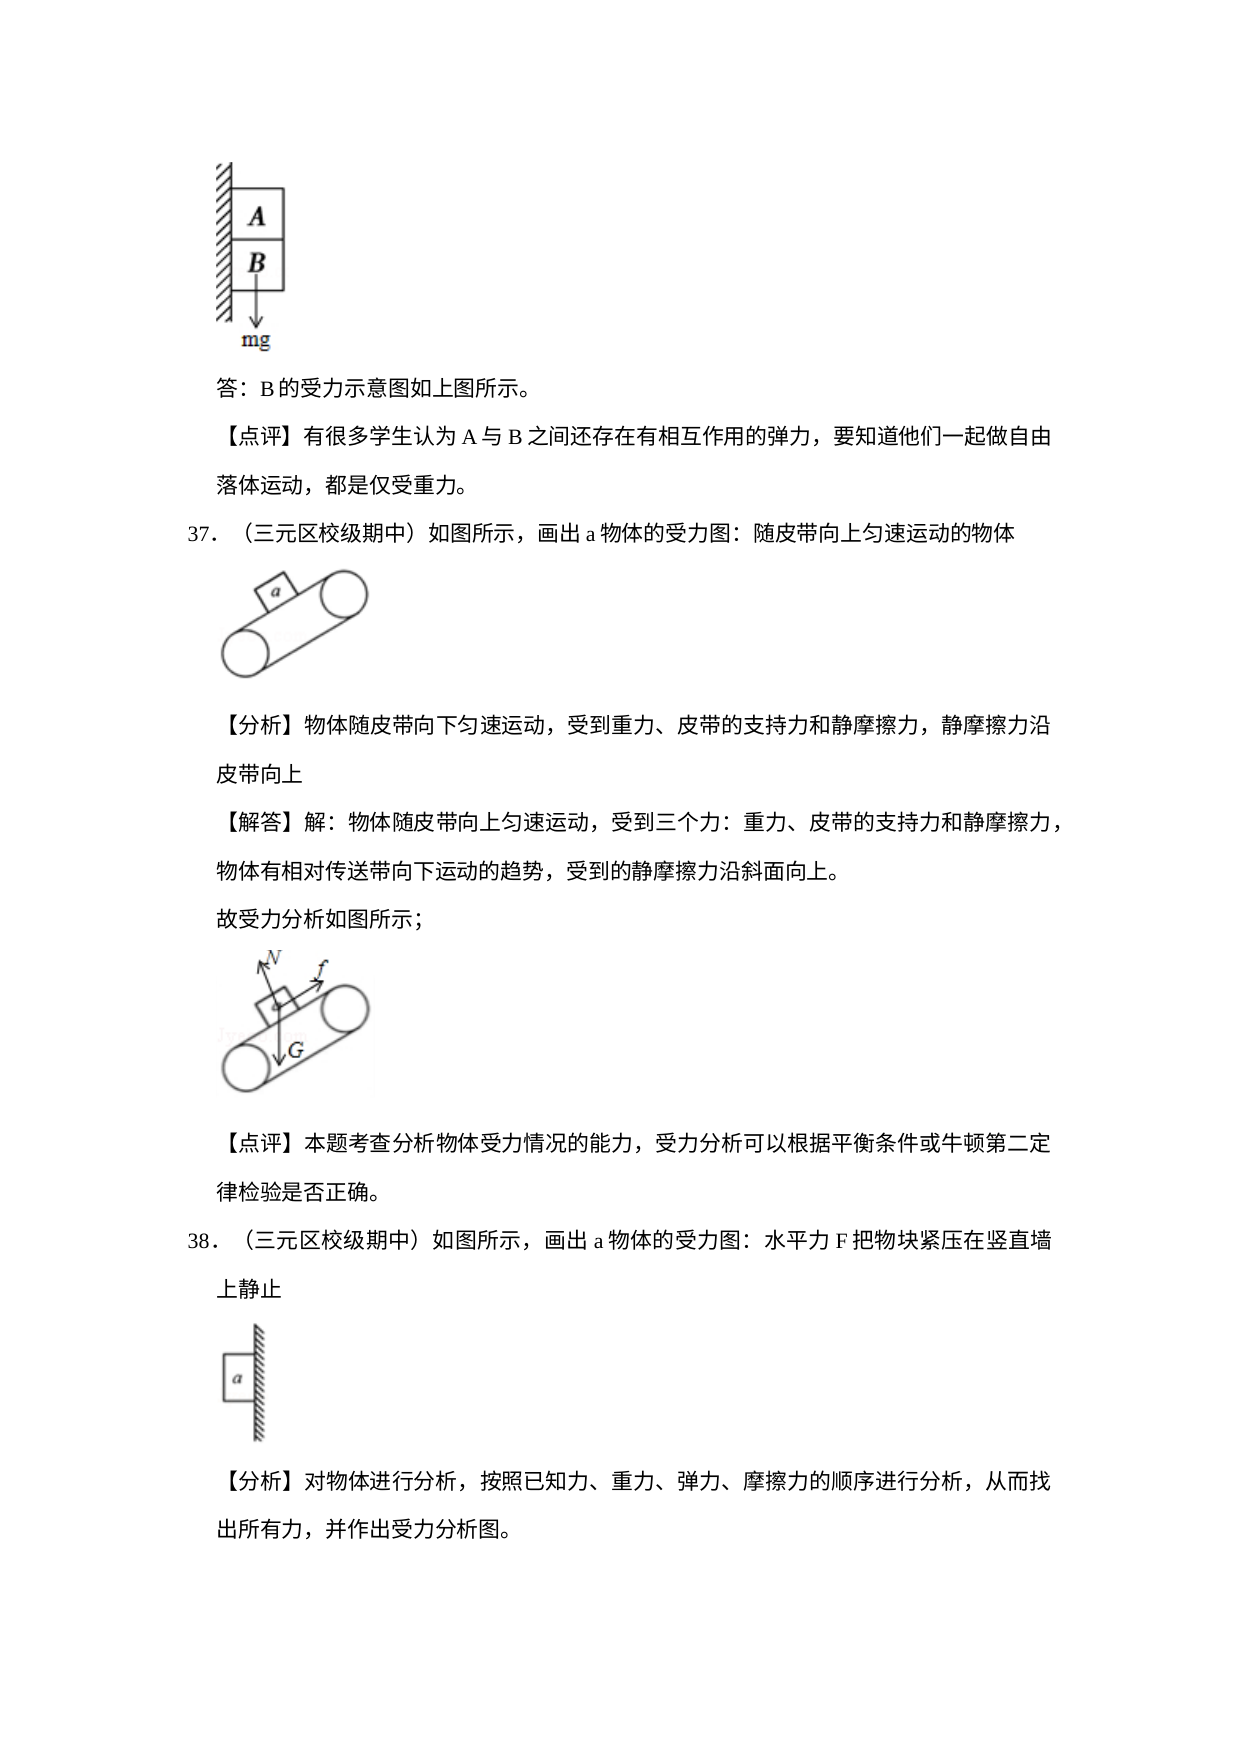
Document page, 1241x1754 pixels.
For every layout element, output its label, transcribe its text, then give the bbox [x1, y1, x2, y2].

text 【点评】有很多学生认为A与B之间还存在有相互作用的弹力，要知道他们一起做自由落体运动，都是仅受重力。 [216, 419, 1053, 500]
text 【分析】物体随皮带向下匀速运动，受到重力、皮带的支持力和静摩擦力，静摩擦力沿皮带向上 [216, 707, 1053, 789]
picture [216, 1320, 269, 1448]
text 【解答】解：物体随皮带向上匀速运动，受到三个力：重力、皮带的支持力和静摩擦力，物体有相对传送带向下运动的趋势，受到的静摩擦力沿斜面向上。 [216, 804, 1053, 886]
text 38．（三元区校级期中）如图所示，画出a物体的受力图：水平力F把物块紧压在竖直墙上静止 [187, 1223, 1053, 1304]
text 37．（三元区校级期中）如图所示，画出a物体的受力图：随皮带向上匀速运动的物体 [187, 516, 1053, 548]
text 答：B的受力示意图如上图所示。 [216, 370, 1053, 403]
text 【分析】对物体进行分析，按照已知力、重力、弹力、摩擦力的顺序进行分析，从而找出所有力，并作出受力分析图。 [216, 1463, 1053, 1544]
picture [216, 162, 290, 356]
picture [216, 950, 376, 1099]
picture [216, 564, 374, 683]
text 故受力分析如图所示； [216, 902, 1053, 934]
text 【点评】本题考查分析物体受力情况的能力，受力分析可以根据平衡条件或牛顿第二定律检验是否正确。 [216, 1126, 1053, 1207]
